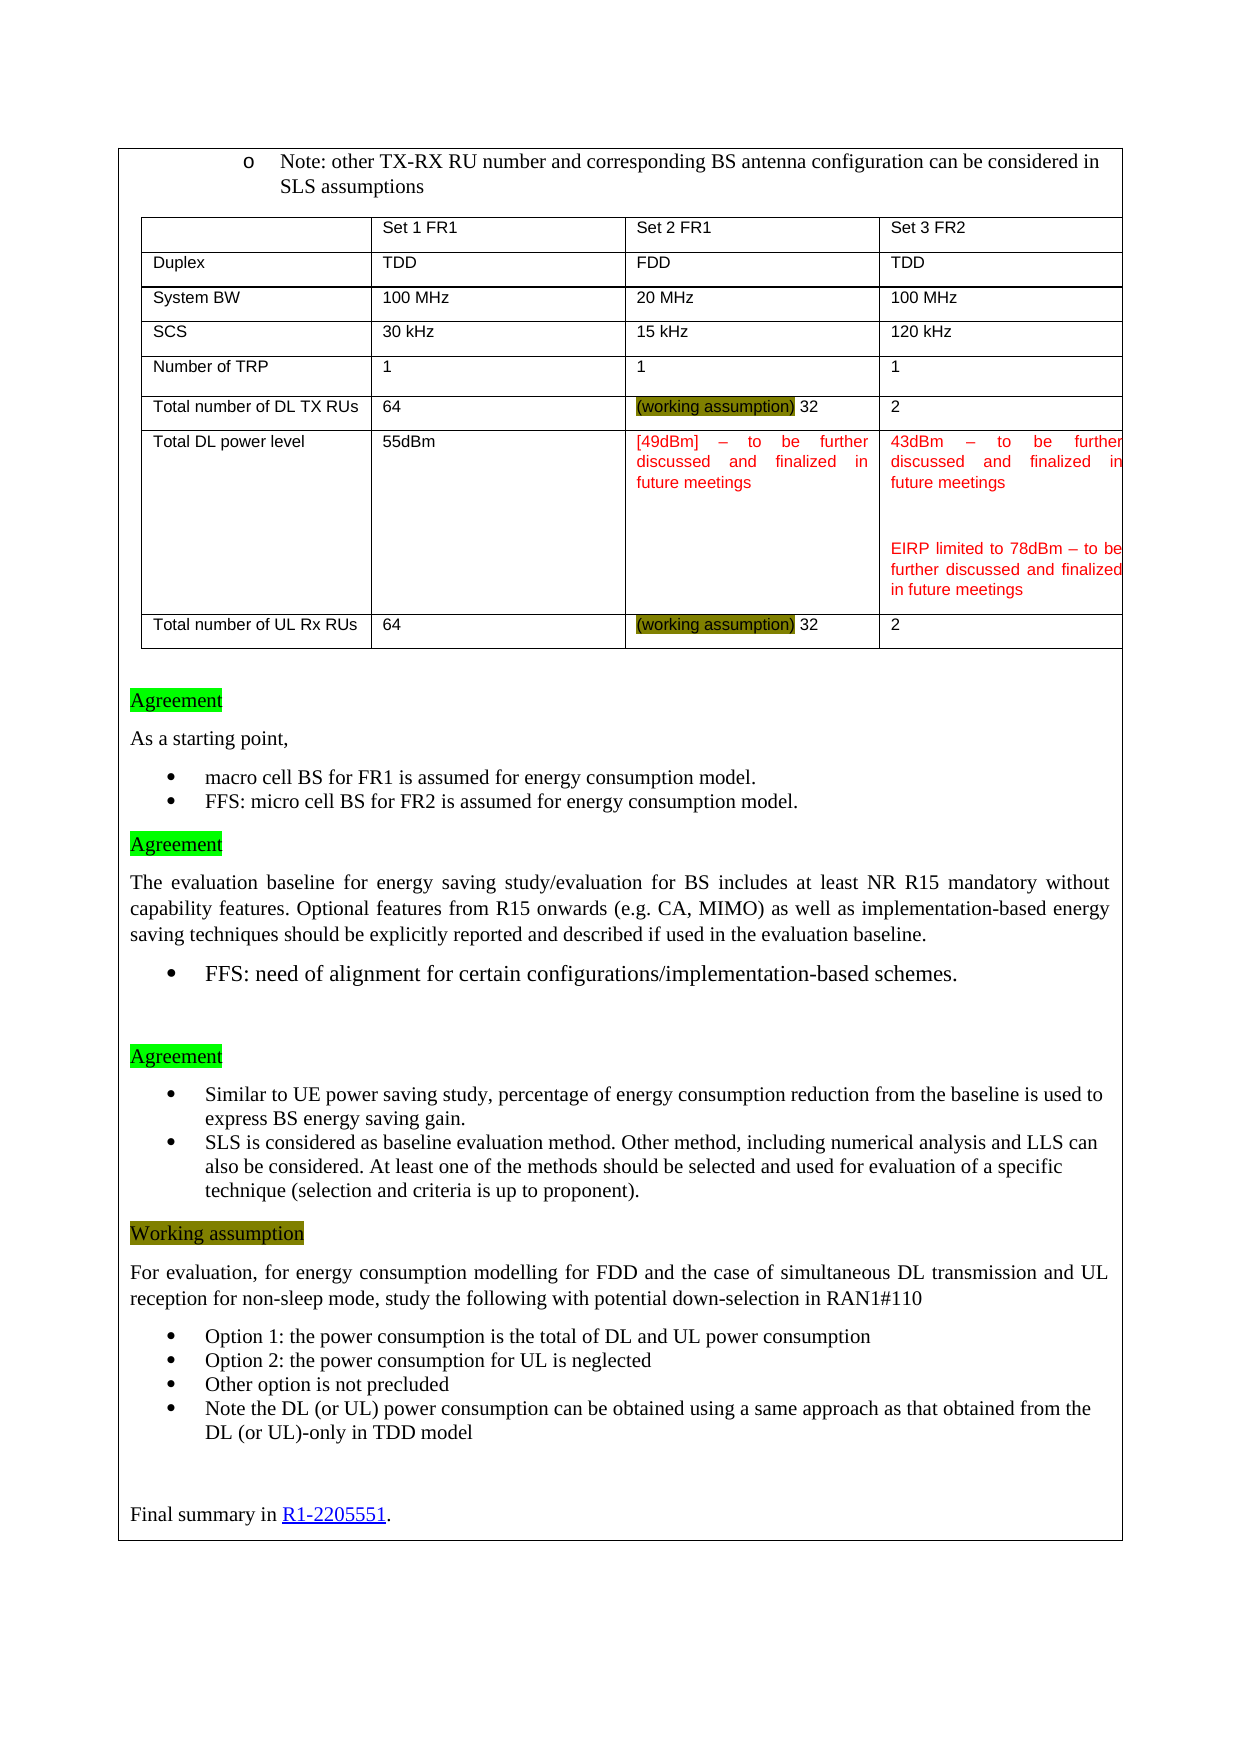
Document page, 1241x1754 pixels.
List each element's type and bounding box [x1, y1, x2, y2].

table_header [119, 149, 1122, 1540]
